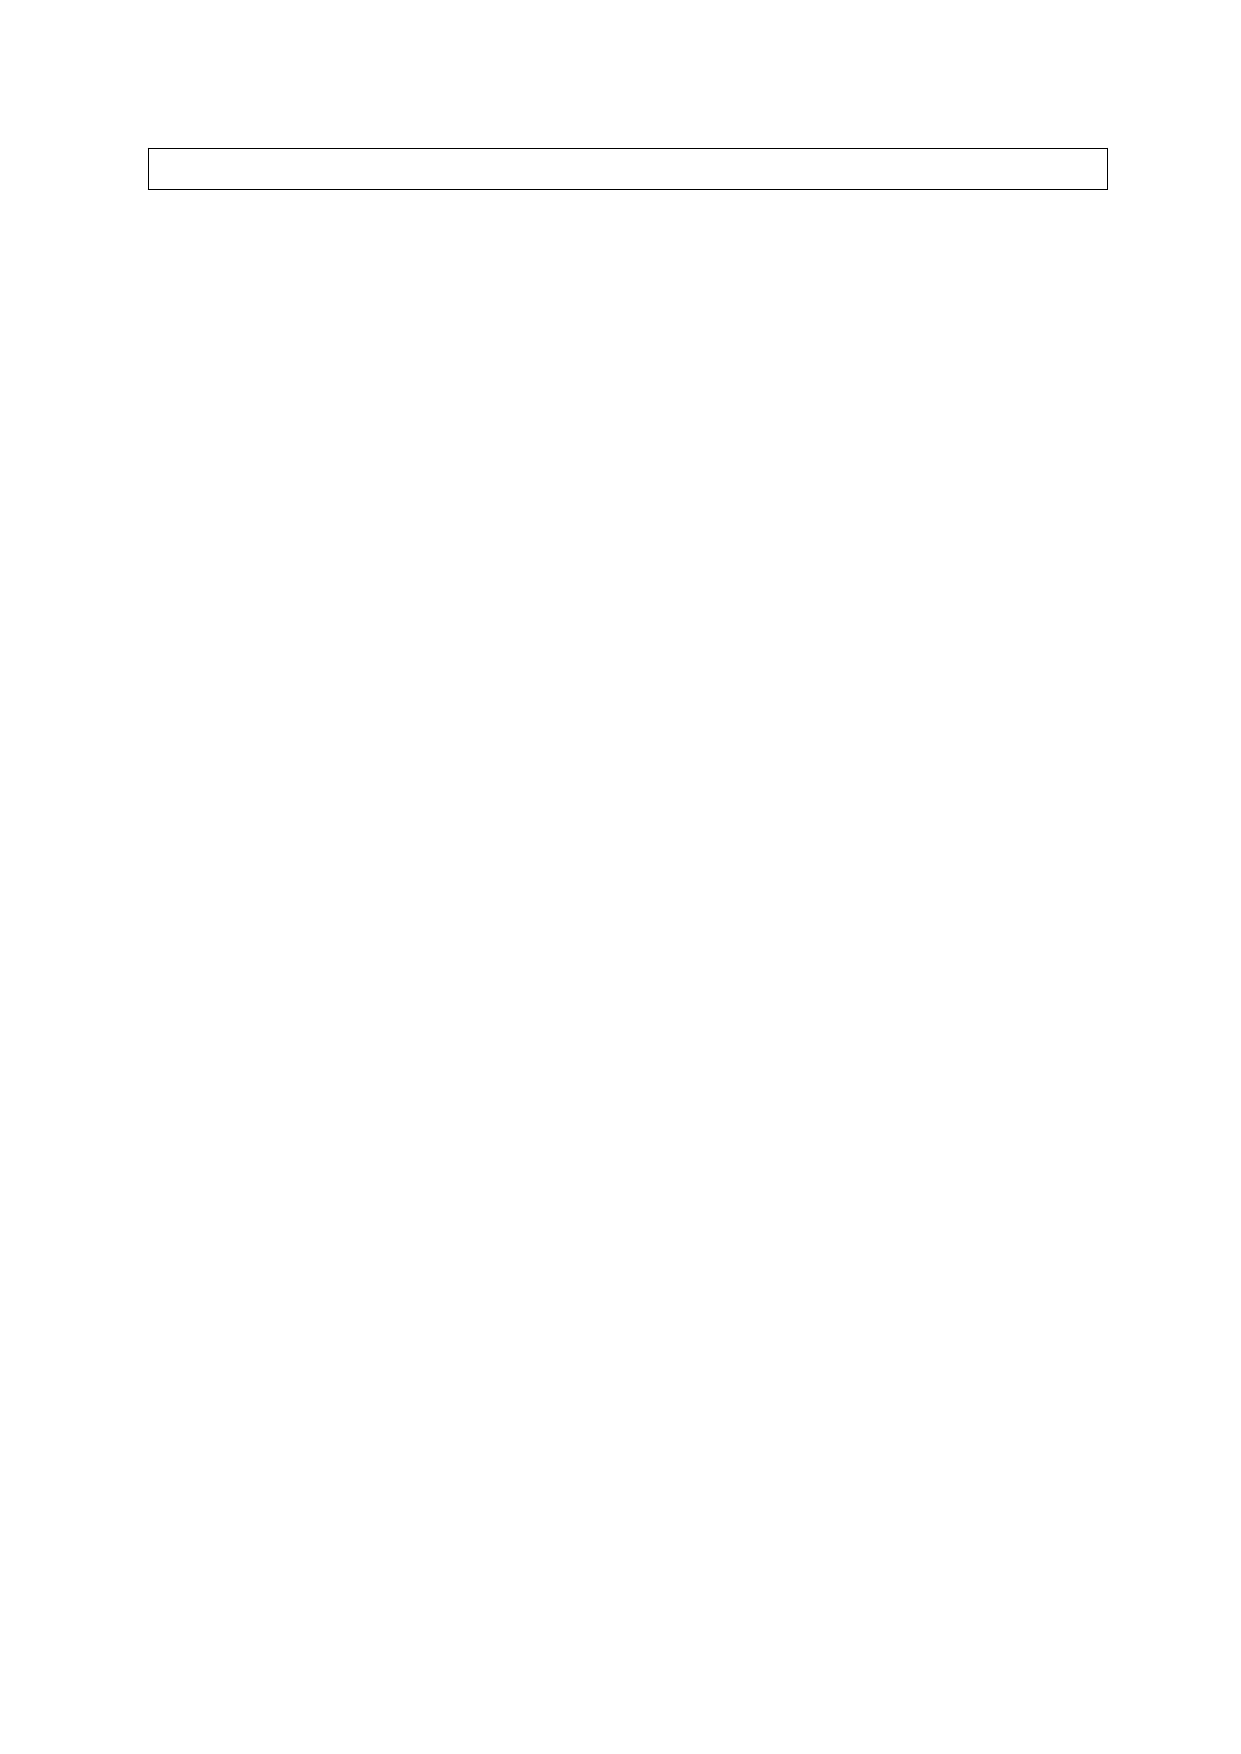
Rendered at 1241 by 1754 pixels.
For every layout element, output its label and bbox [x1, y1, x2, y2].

table_cell [149, 149, 1107, 189]
